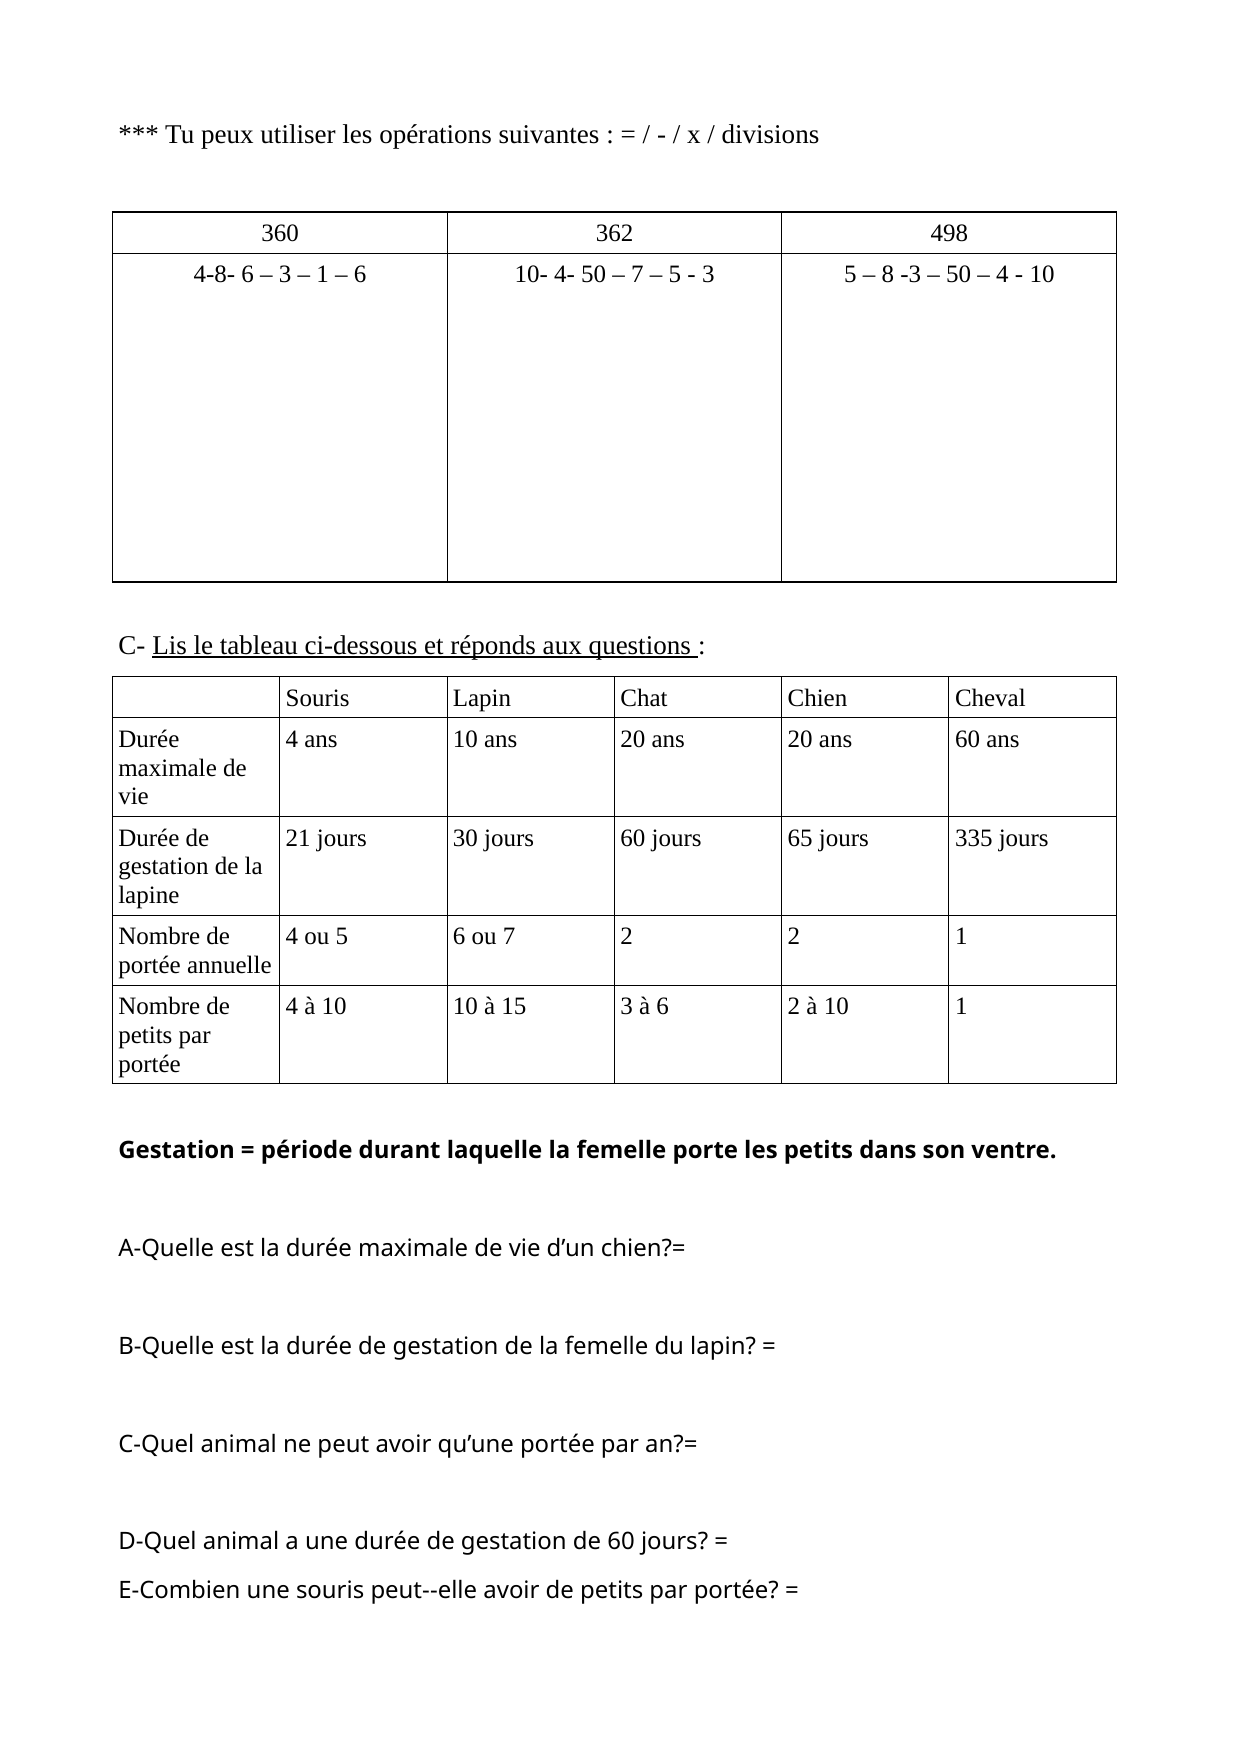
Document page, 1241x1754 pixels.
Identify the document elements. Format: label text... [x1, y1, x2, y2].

table_cell 21 jours [280, 817, 447, 914]
table_header Chien [782, 677, 948, 717]
table_cell Nombre de portée annuelle [113, 916, 279, 984]
table_cell 4 ans [280, 718, 447, 816]
table_cell 4 ou 5 [280, 916, 447, 984]
table_cell 10 à 15 [448, 986, 614, 1083]
text B-Quelle est la durée de gestation de la femelle du lapin? = [118, 1329, 1122, 1361]
text Gestation = période durant laquelle la femelle porte les petits dans son ventre. [118, 1133, 1122, 1166]
table_cell 20 ans [782, 718, 948, 816]
table_cell 2 [782, 916, 948, 984]
table_cell 4 à 10 [280, 986, 447, 1083]
text *** Tu peux utiliser les opérations suivantes : = / - / x / divisions [118, 118, 1122, 149]
table_cell 6 ou 7 [448, 916, 614, 984]
table_cell 10- 4- 50 – 7 – 5 - 3 [448, 254, 781, 581]
table_cell 30 jours [448, 817, 614, 914]
table_header Souris [280, 677, 447, 717]
table_cell Durée maximale de vie [113, 718, 279, 816]
table_cell 65 jours [782, 817, 948, 914]
table_cell 1 [949, 916, 1116, 984]
table_header 498 [782, 213, 1116, 253]
table_cell 60 ans [949, 718, 1116, 816]
table_cell 10 ans [448, 718, 614, 816]
table_cell 1 [949, 986, 1116, 1083]
text C-Quel animal ne peut avoir qu’une portée par an?= [118, 1426, 1122, 1459]
table_cell 5 – 8 -3 – 50 – 4 - 10 [782, 254, 1116, 581]
table_header Chat [615, 677, 781, 717]
table_header 362 [448, 213, 781, 253]
text A-Quelle est la durée maximale de vie d’un chien?= [118, 1231, 1122, 1263]
text E-Combien une souris peut-‐elle avoir de petits par portée? = [118, 1573, 1122, 1606]
text C- Lis le tableau ci-dessous et réponds aux questions : [118, 629, 1122, 660]
table_header Lapin [448, 677, 614, 717]
table_cell 2 à 10 [782, 986, 948, 1083]
table_cell Nombre de petits par portée [113, 986, 279, 1083]
table_cell 20 ans [615, 718, 781, 816]
table_cell 335 jours [949, 817, 1116, 914]
table_cell 4-8- 6 – 3 – 1 – 6 [113, 254, 447, 581]
text D-Quel animal a une durée de gestation de 60 jours? = [118, 1524, 1122, 1557]
table_header [113, 677, 279, 717]
table_cell Durée de gestation de la lapine [113, 817, 279, 914]
table_cell 3 à 6 [615, 986, 781, 1083]
table_cell 2 [615, 916, 781, 984]
table_cell 60 jours [615, 817, 781, 914]
table_header Cheval [949, 677, 1116, 717]
table_header 360 [113, 213, 447, 253]
